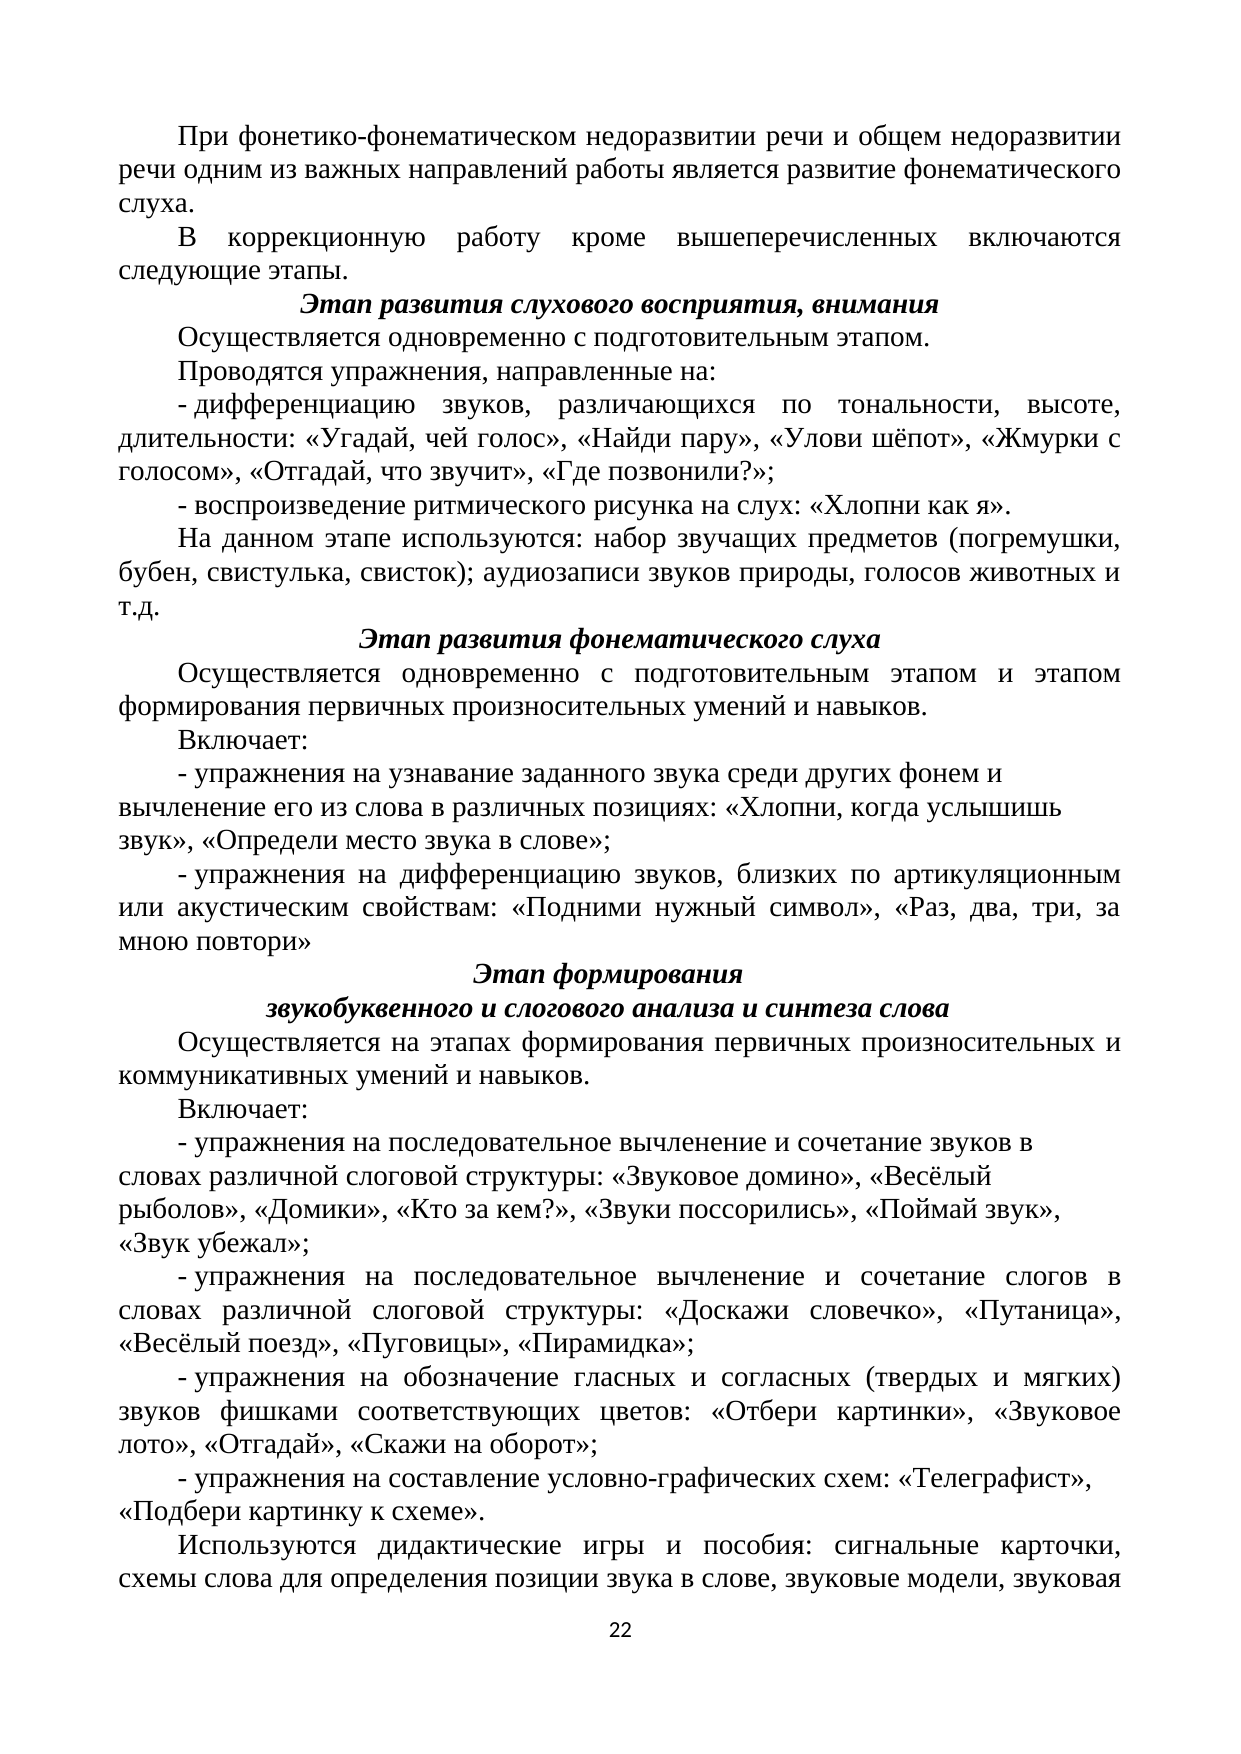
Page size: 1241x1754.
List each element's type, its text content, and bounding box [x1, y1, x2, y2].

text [118, 1527, 1122, 1594]
text - упражнения на составление условно-графических схем: «Телеграфист», «Подбери картинку к схеме». [118, 1460, 1122, 1527]
text - воспроизведение ритмического рисунка на слух: «Хлопни как я». [118, 487, 1122, 521]
text Проводятся упражнения, направленные на: [177, 353, 1122, 386]
text Этап развития фонематического слуха [118, 621, 1122, 655]
text В коррекционную работу кроме вышеперечисленных включаются следующие этапы. [118, 219, 1122, 286]
text - упражнения на последовательное вычленение и сочетание слогов в словах различной слоговой структуры: «Доскажи словечко», «Путаница», «Весёлый поезд», «Пуговицы», «Пирамидка»; [118, 1258, 1122, 1359]
text Этап формирования [118, 957, 1098, 990]
text - упражнения на обозначение гласных и согласных (твердых и мягких) звуков фишками соответствующих цветов: «Отбери картинки», «Звуковое лото», «Отгадай», «Скажи на оборот»; [118, 1359, 1122, 1460]
text Этап развития слухового восприятия, внимания [118, 286, 1122, 319]
text Включает: [118, 1091, 1122, 1124]
text - упражнения на дифференциацию звуков, близких по артикуляционным или акустическим свойствам: «Подними нужный символ», «Раз, два, три, за мною повтори» [118, 856, 1122, 957]
text Осуществляется одновременно с подготовительным этапом и этапом формирования первичных произносительных умений и навыков. [118, 655, 1122, 722]
text Осуществляется одновременно с подготовительным этапом. [177, 319, 1122, 353]
text Осуществляется на этапах формирования первичных произносительных и коммуникативных умений и навыков. [118, 1024, 1122, 1091]
text При фонетико-фонематическом недоразвитии речи и общем недоразвитии речи одним из важных направлений работы является развитие фонематического слуха. [118, 118, 1122, 219]
text звукобуквенного и слогового анализа и синтеза слова [118, 990, 1098, 1024]
text Включает: [118, 722, 1122, 755]
text На данном этапе используются: набор звучащих предметов (погремушки, бубен, свистулька, свисток); аудиозаписи звуков природы, голосов животных и т.д. [118, 521, 1122, 621]
text - упражнения на узнавание заданного звука среди других фонем и вычленение его из слова в различных позициях: «Хлопни, когда услышишь звук», «Определи место звука в слове»; [118, 755, 1122, 856]
text - дифференциацию звуков, различающихся по тональности, высоте, длительности: «Угадай, чей голос», «Найди пару», «Улови шёпот», «Жмурки с голосом», «Отгадай, что звучит», «Где позвонили?»; [118, 386, 1122, 487]
text - упражнения на последовательное вычленение и сочетание звуков в словах различной слоговой структуры: «Звуковое домино», «Весёлый рыболов», «Домики», «Кто за кем?», «Звуки поссорились», «Поймай звук», «Звук убежал»; [118, 1124, 1122, 1258]
